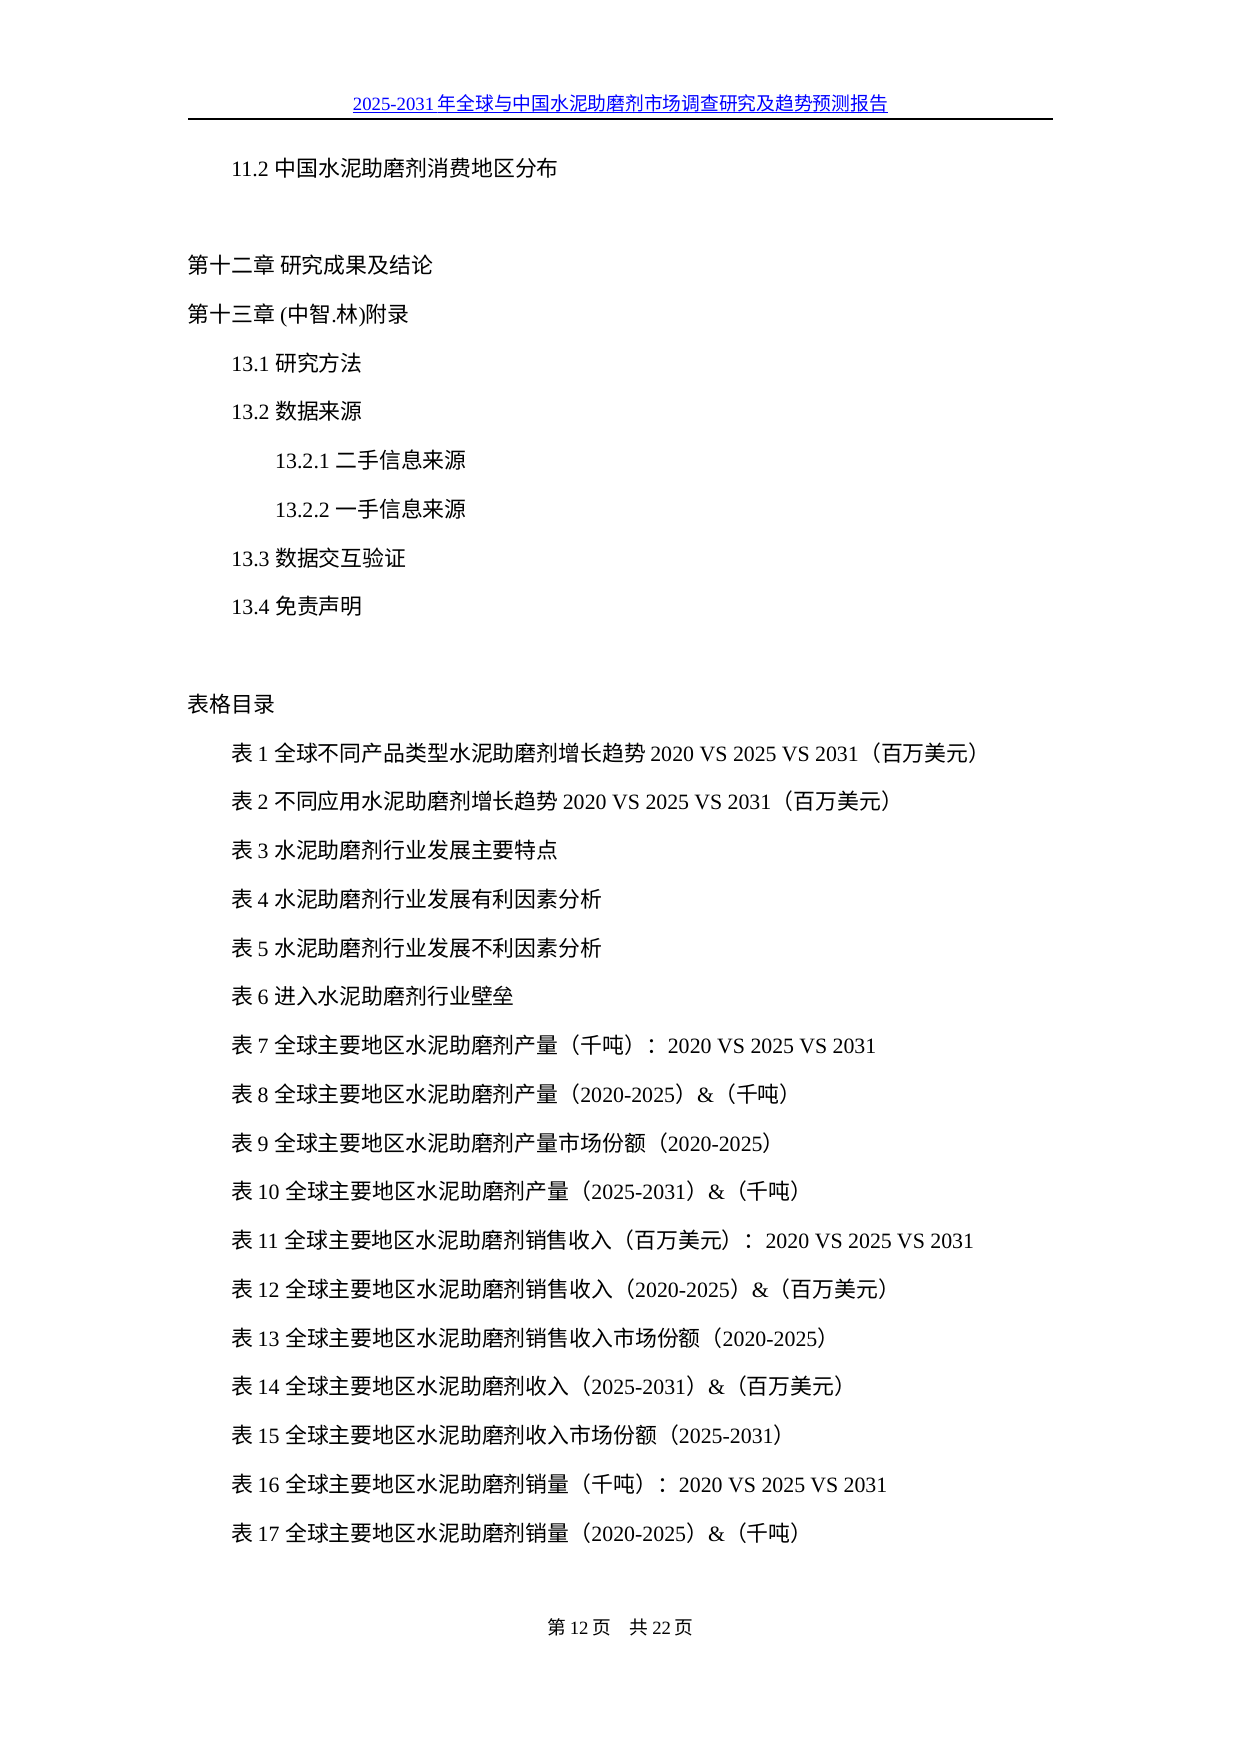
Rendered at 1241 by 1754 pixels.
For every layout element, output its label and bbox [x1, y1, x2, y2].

text [187, 150, 1053, 1548]
